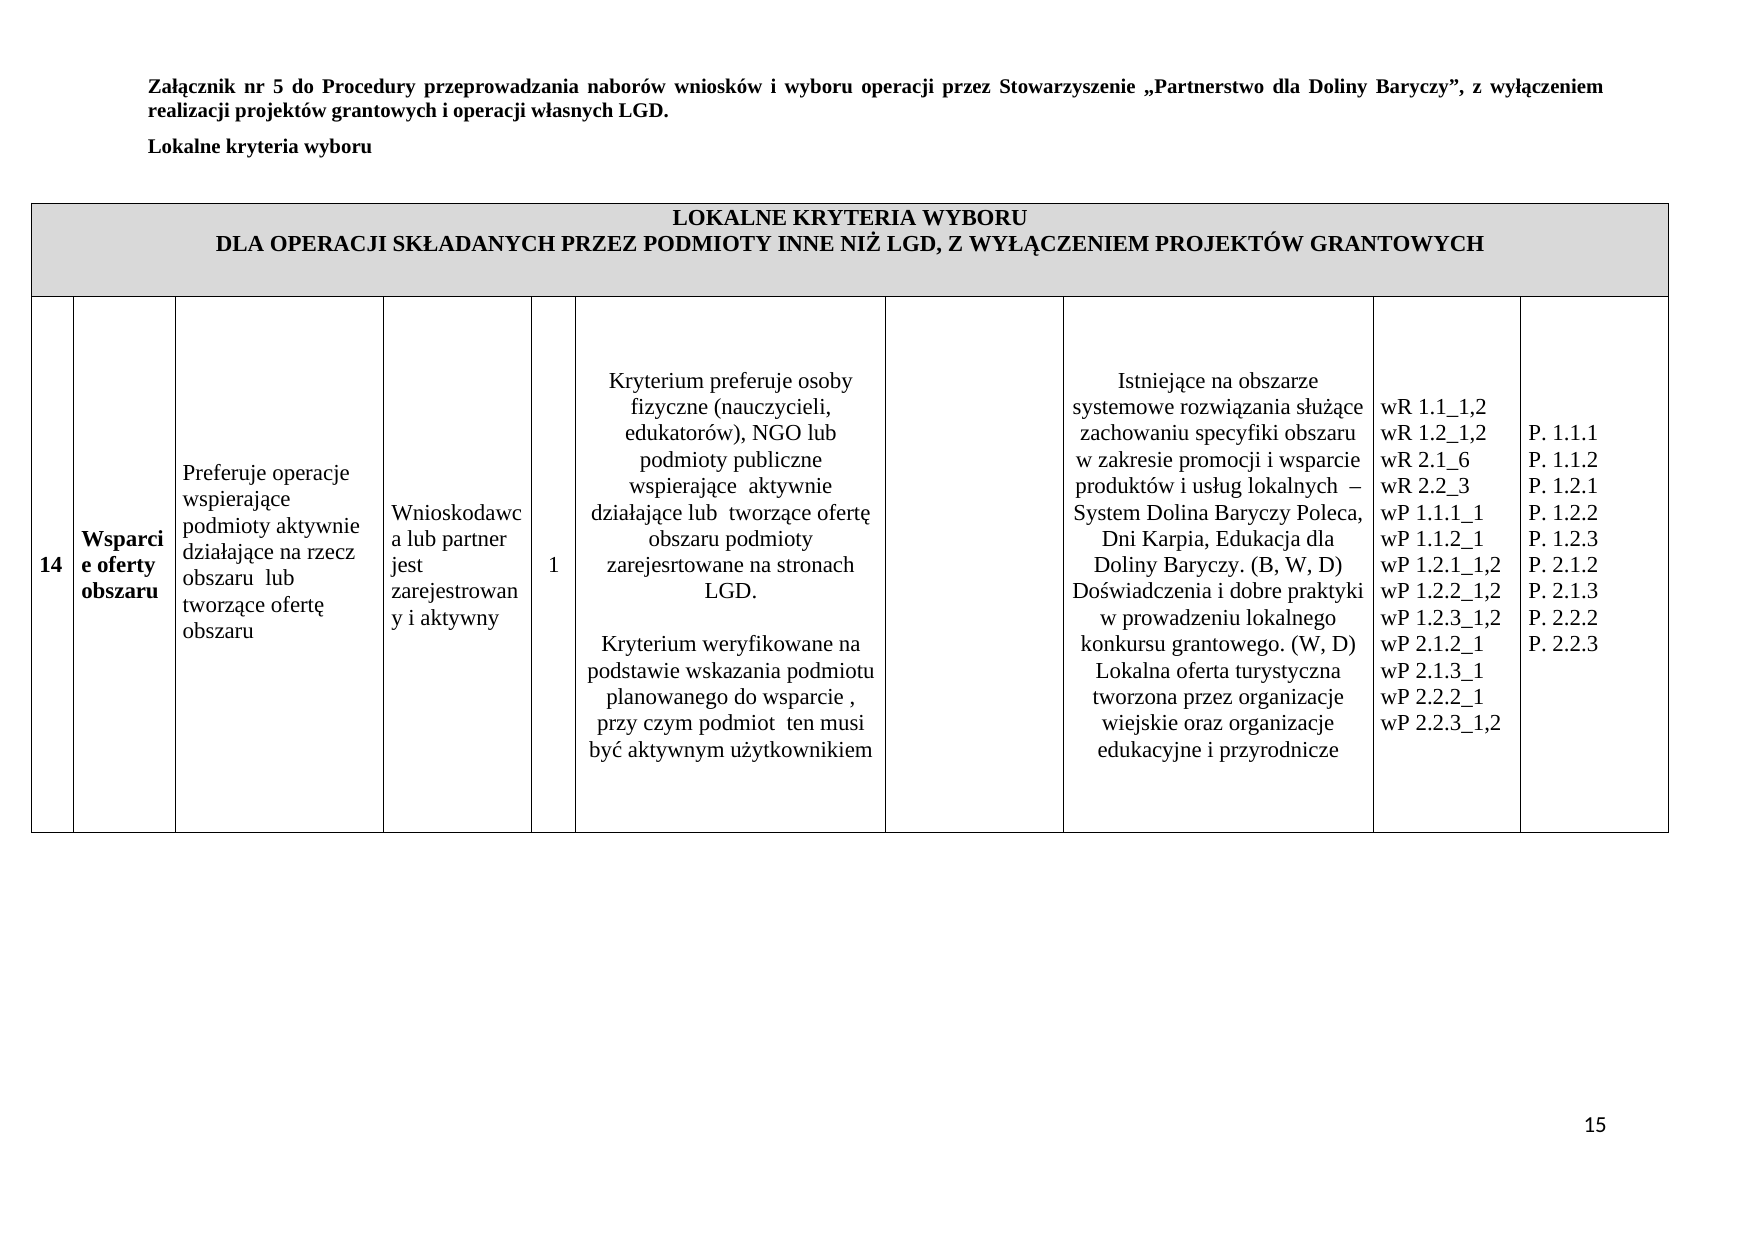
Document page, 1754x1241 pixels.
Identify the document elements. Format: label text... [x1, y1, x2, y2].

table_cell wR 1.1_1,2 wR 1.2_1,2 wR 2.1_6 wR 2.2_3 wP 1.1.1_1 wP 1.1.2_1 wP 1.2.1_1,2 wP 1.2.2_1,2 wP 1.2.3_1,2 wP 2.1.2_1 wP 2.1.3_1 wP 2.2.2_1 wP 2.2.3_1,2 [1374, 297, 1520, 832]
table_cell 1 [532, 297, 575, 832]
table_cell Kryterium preferuje osoby fizyczne (nauczycieli, edukatorów), NGO lub podmioty publiczne wspierające aktywnie działające lub tworzące ofertę obszaru podmioty zarejesrtowane na stronach LGD. Kryterium weryfikowane na podstawie wskazania podmiotu planowanego do wsparcie , przy czym podmiot ten musi być aktywnym użytkownikiem portalu: 1. edukacja.barycz.pl . Aktywność określona jest na podstawie rejestracji, uczestnictwa w programie oraz aktywności (raport wskazuje aktywność min. 1 raz w miesiącu). 2. dnikarpia.barycz.pl- aktywność jest określana na podstawie organizacji wydarzenia w min. 2-óch edycjach Dni Karpia 3.aktywni.barycz.pl – Aktywność określana jest na podstawie kompletności profilu i systematycznych, min. 1 raz w miesiącu informuje o działaniach, partner jest organizacją pozarządową współpracującą z sołectwem 4. działaj.barycz.pl – opisane projekty i działania inicjatyw były/ są realizowane przez podmioty planowane do wsparcia. [576, 297, 885, 832]
table_header Lokalne kryteria wyboru dla operacji składanych przez podmioty inne niż LGD, z wyłączeniem projektów grantowych [32, 204, 1668, 296]
table_cell 14 [32, 297, 73, 832]
table_cell Wsparcie oferty obszaru [74, 297, 175, 832]
table_cell Wnioskodawca lub partner jest zarejestrowany i aktywny [384, 297, 531, 832]
table_cell Preferuje operacje wspierające podmioty aktywnie działające na rzecz obszaru lub tworzące ofertę obszaru [176, 297, 383, 832]
table_cell [886, 297, 1063, 832]
table_cell Istniejące na obszarze systemowe rozwiązania służące zachowaniu specyfiki obszaru w zakresie promocji i wsparcie produktów i usług lokalnych – System Dolina Baryczy Poleca, Dni Karpia, Edukacja dla Doliny Baryczy. (B, W, D) Doświadczenia i dobre praktyki w prowadzeniu lokalnego konkursu grantowego. (W, D) Lokalna oferta turystyczna tworzona przez organizacje wiejskie oraz organizacje edukacyjne i przyrodnicze (wsie tematyczne, dni karpia, edukacja). (B, D) [1064, 297, 1373, 832]
table_cell P. 1.1.1 P. 1.1.2 P. 1.2.1 P. 1.2.2 P. 1.2.3 P. 2.1.2 P. 2.1.3 P. 2.2.2 P. 2.2.3 [1521, 297, 1668, 832]
